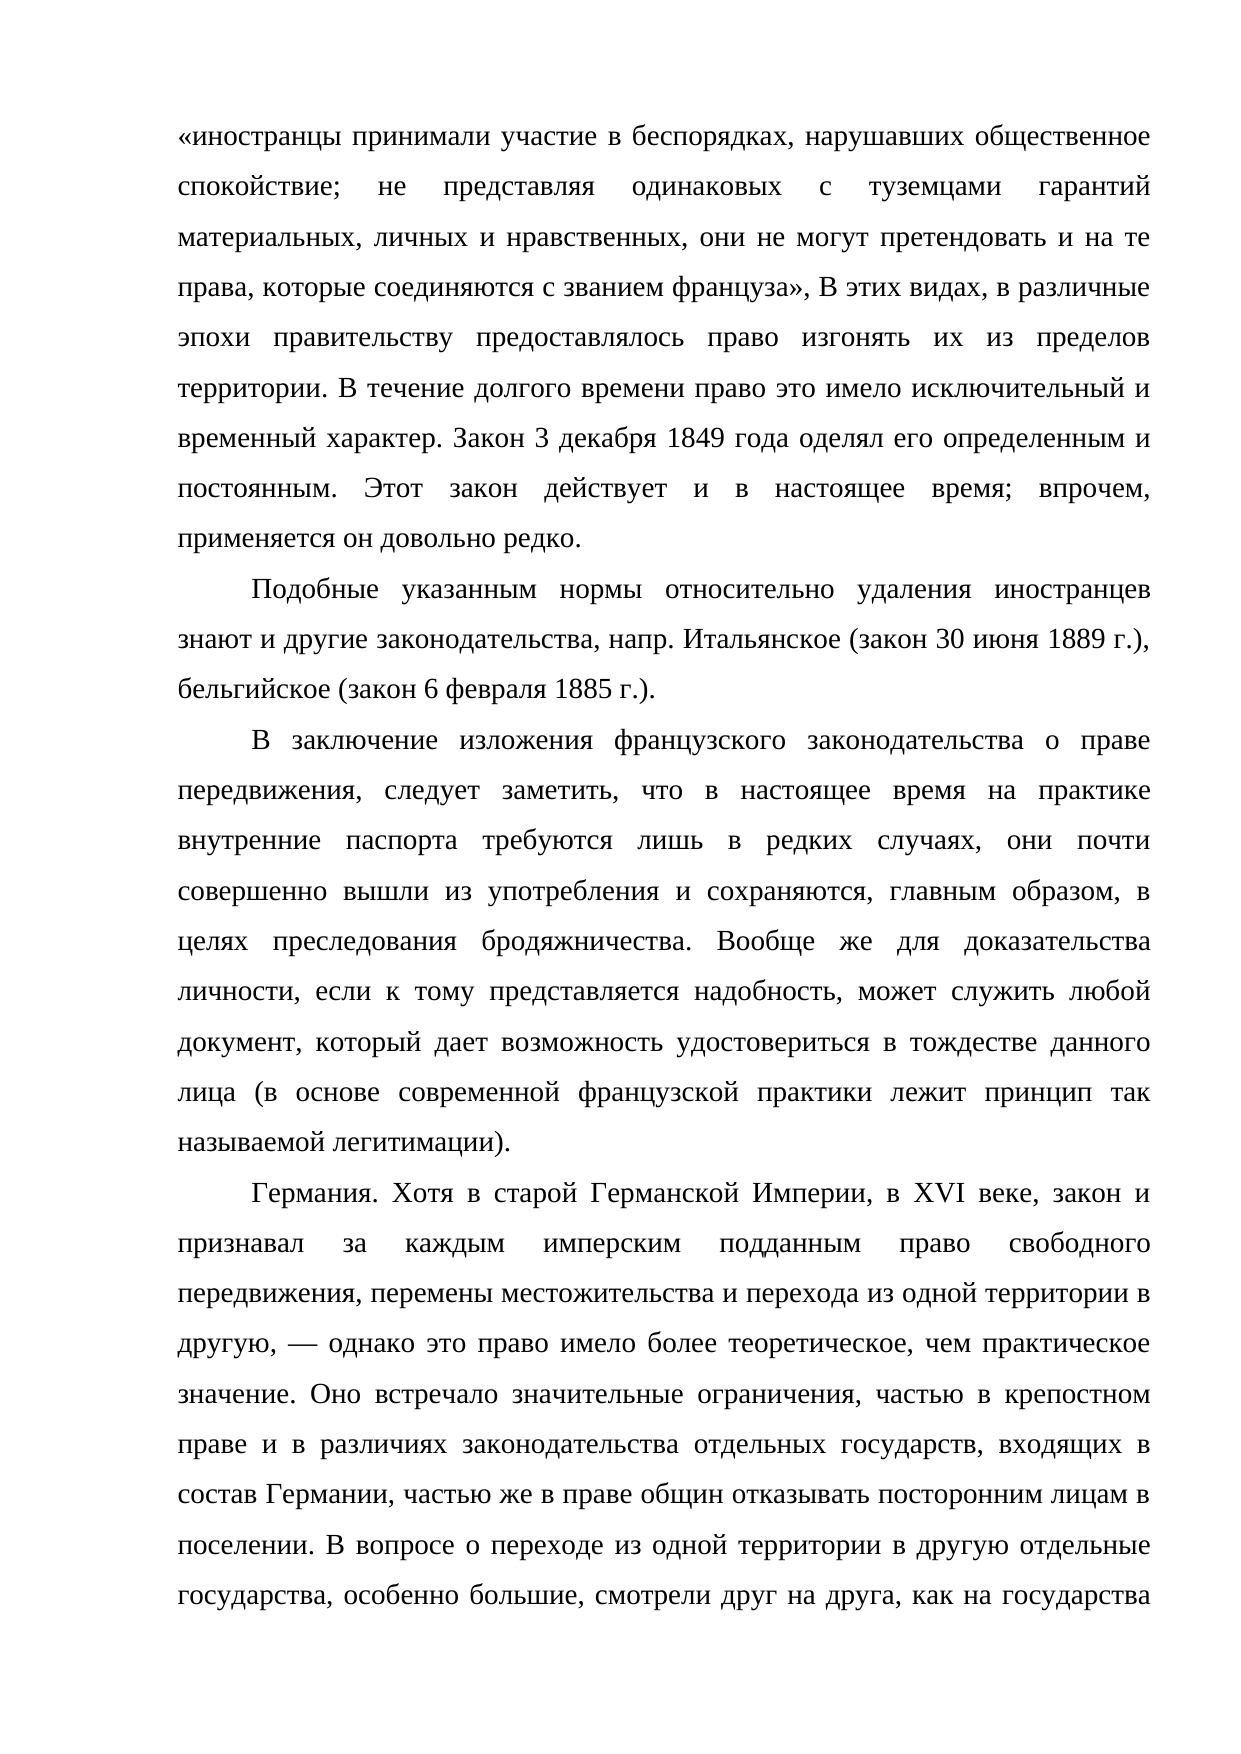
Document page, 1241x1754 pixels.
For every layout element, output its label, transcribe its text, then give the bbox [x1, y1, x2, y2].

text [177, 1175, 1152, 1611]
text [177, 118, 1152, 554]
text Подобные указанным нормы относительно удаления иностранцев знают и другие законодательства, напр. Итальянское (закон 30 июня .), бельгийское (закон 6 февраля .). [177, 571, 1152, 705]
text В заключение изложения французского законодательства о праве передвижения, следует заметить, что в настоящее время на практике внутренние паспорта требуются лишь в редких случаях, они почти совершенно вышли из употребления и сохраняются, главным образом, в целях преследования бродяжничества. Вообще же для доказательства личности, если к тому представляется надобность, может служить любой документ, который дает возможность удостовериться в тождестве данного лица (в основе современной французской практики лежит принцип так называемой легитимации). [177, 722, 1152, 1158]
